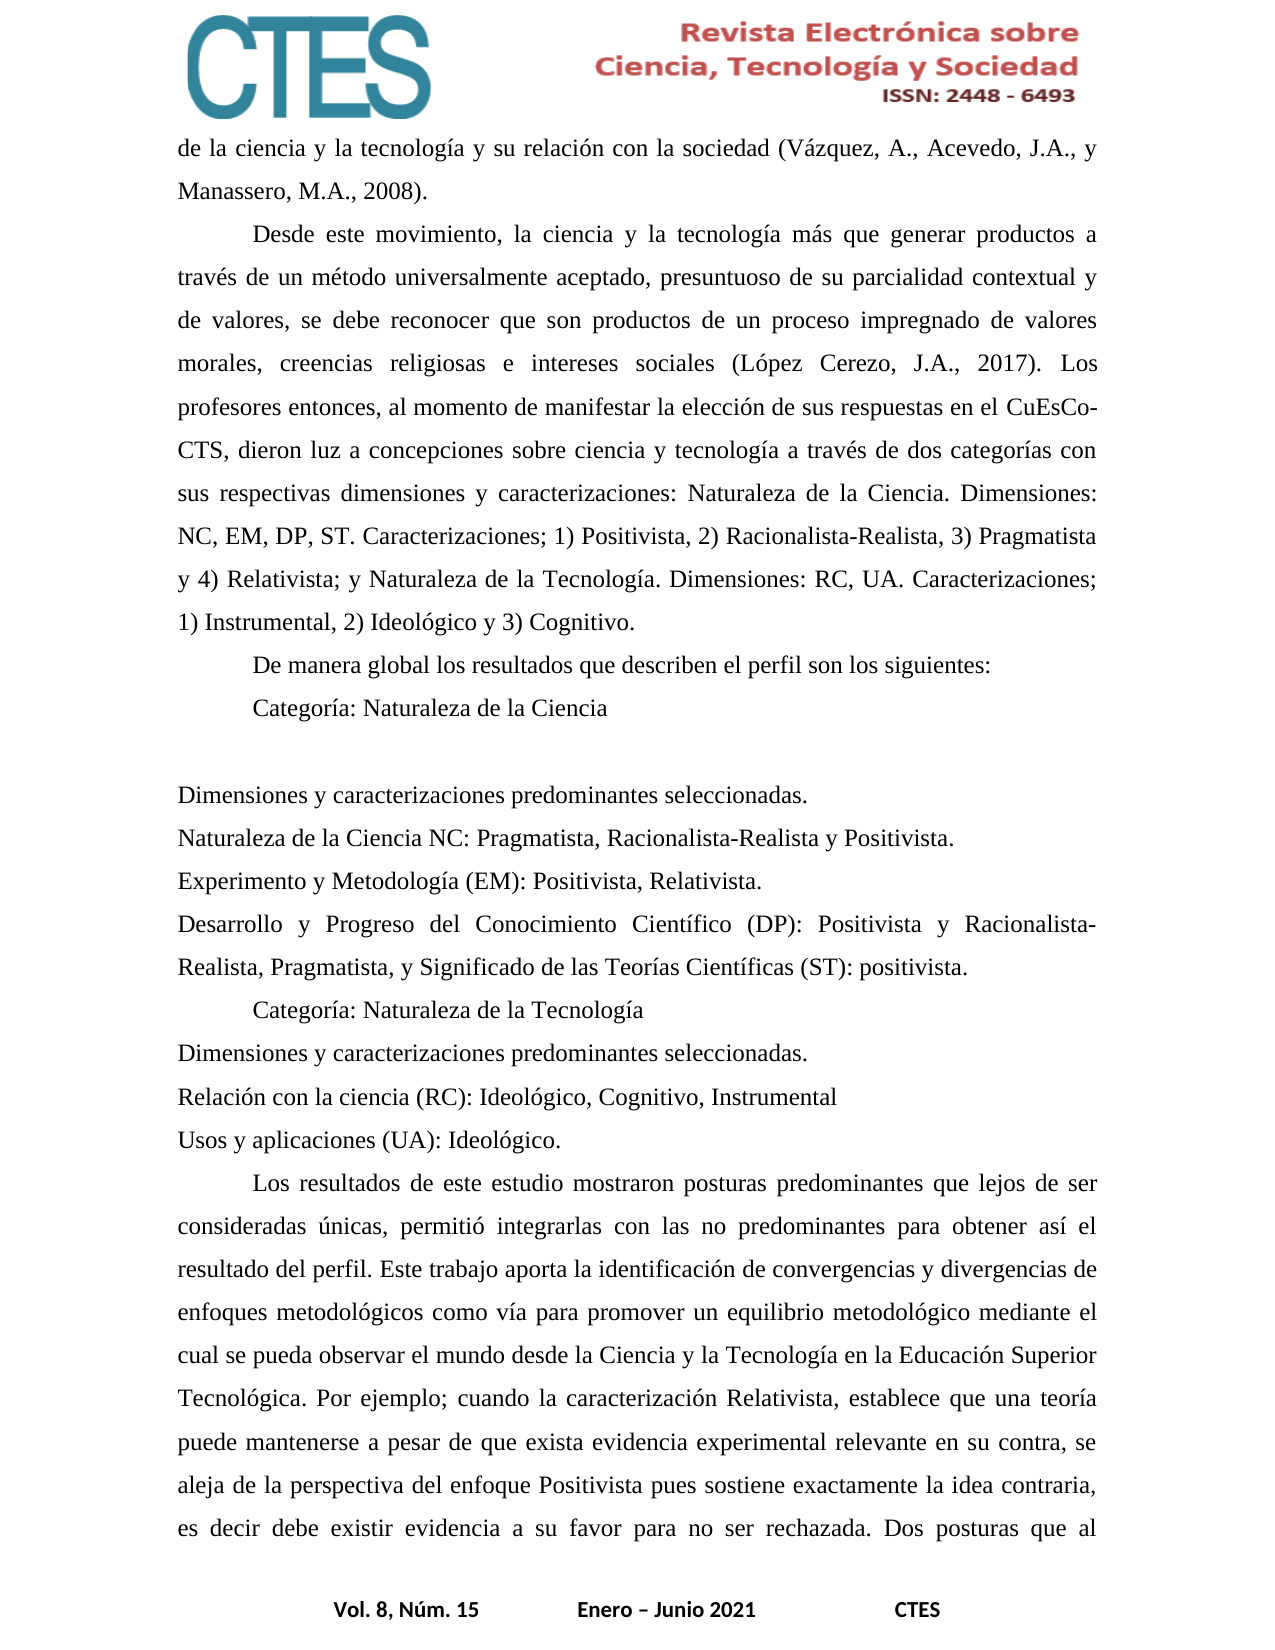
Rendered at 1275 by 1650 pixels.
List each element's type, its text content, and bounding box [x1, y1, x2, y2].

text Usos y aplicaciones (UA): Ideológico. [177, 1125, 1098, 1153]
text Dimensiones y caracterizaciones predominantes seleccionadas. [177, 780, 1098, 808]
text Categoría: Naturaleza de la Tecnología [177, 995, 1098, 1024]
text Naturaleza de la Ciencia NC: Pragmatista, Racionalista-Realista y Positivista. [177, 823, 1098, 852]
text Experimento y Metodología (EM): Positivista, Relativista. [177, 866, 1098, 895]
text Desarrollo y Progreso del Conocimiento Científico (DP): Positivista y Racionalista-Realista, Pragmatista, y Significado de las Teorías Científicas (ST): positivista. [177, 909, 1098, 981]
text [177, 133, 1098, 205]
picture [187, 14, 1088, 119]
text Desde este movimiento, la ciencia y la tecnología más que generar productos a través de un método universalmente aceptado, presuntuoso de su parcialidad contextual y de valores, se debe reconocer que son productos de un proceso impregnado de valores morales, creencias religiosas e intereses sociales (López Cerezo, J.A., 2017). Los profesores entonces, al momento de manifestar la elección de sus respuestas en el CuEsCo-CTS, dieron luz a concepciones sobre ciencia y tecnología a través de dos categorías con sus respectivas dimensiones y caracterizaciones: Naturaleza de la Ciencia. Dimensiones: NC, EM, DP, ST. Caracterizaciones; 1) Positivista, 2) Racionalista-Realista, 3) Pragmatista y 4) Relativista; y Naturaleza de la Tecnología. Dimensiones: RC, UA. Caracterizaciones; 1) Instrumental, 2) Ideológico y 3) Cognitivo. [177, 219, 1098, 636]
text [177, 1168, 1098, 1542]
text De manera global los resultados que describen el perfil son los siguientes: [177, 650, 1098, 679]
text Relación con la ciencia (RC): Ideológico, Cognitivo, Instrumental [177, 1082, 1098, 1110]
text Dimensiones y caracterizaciones predominantes seleccionadas. [177, 1038, 1098, 1067]
text Categoría: Naturaleza de la Ciencia [177, 693, 1098, 722]
